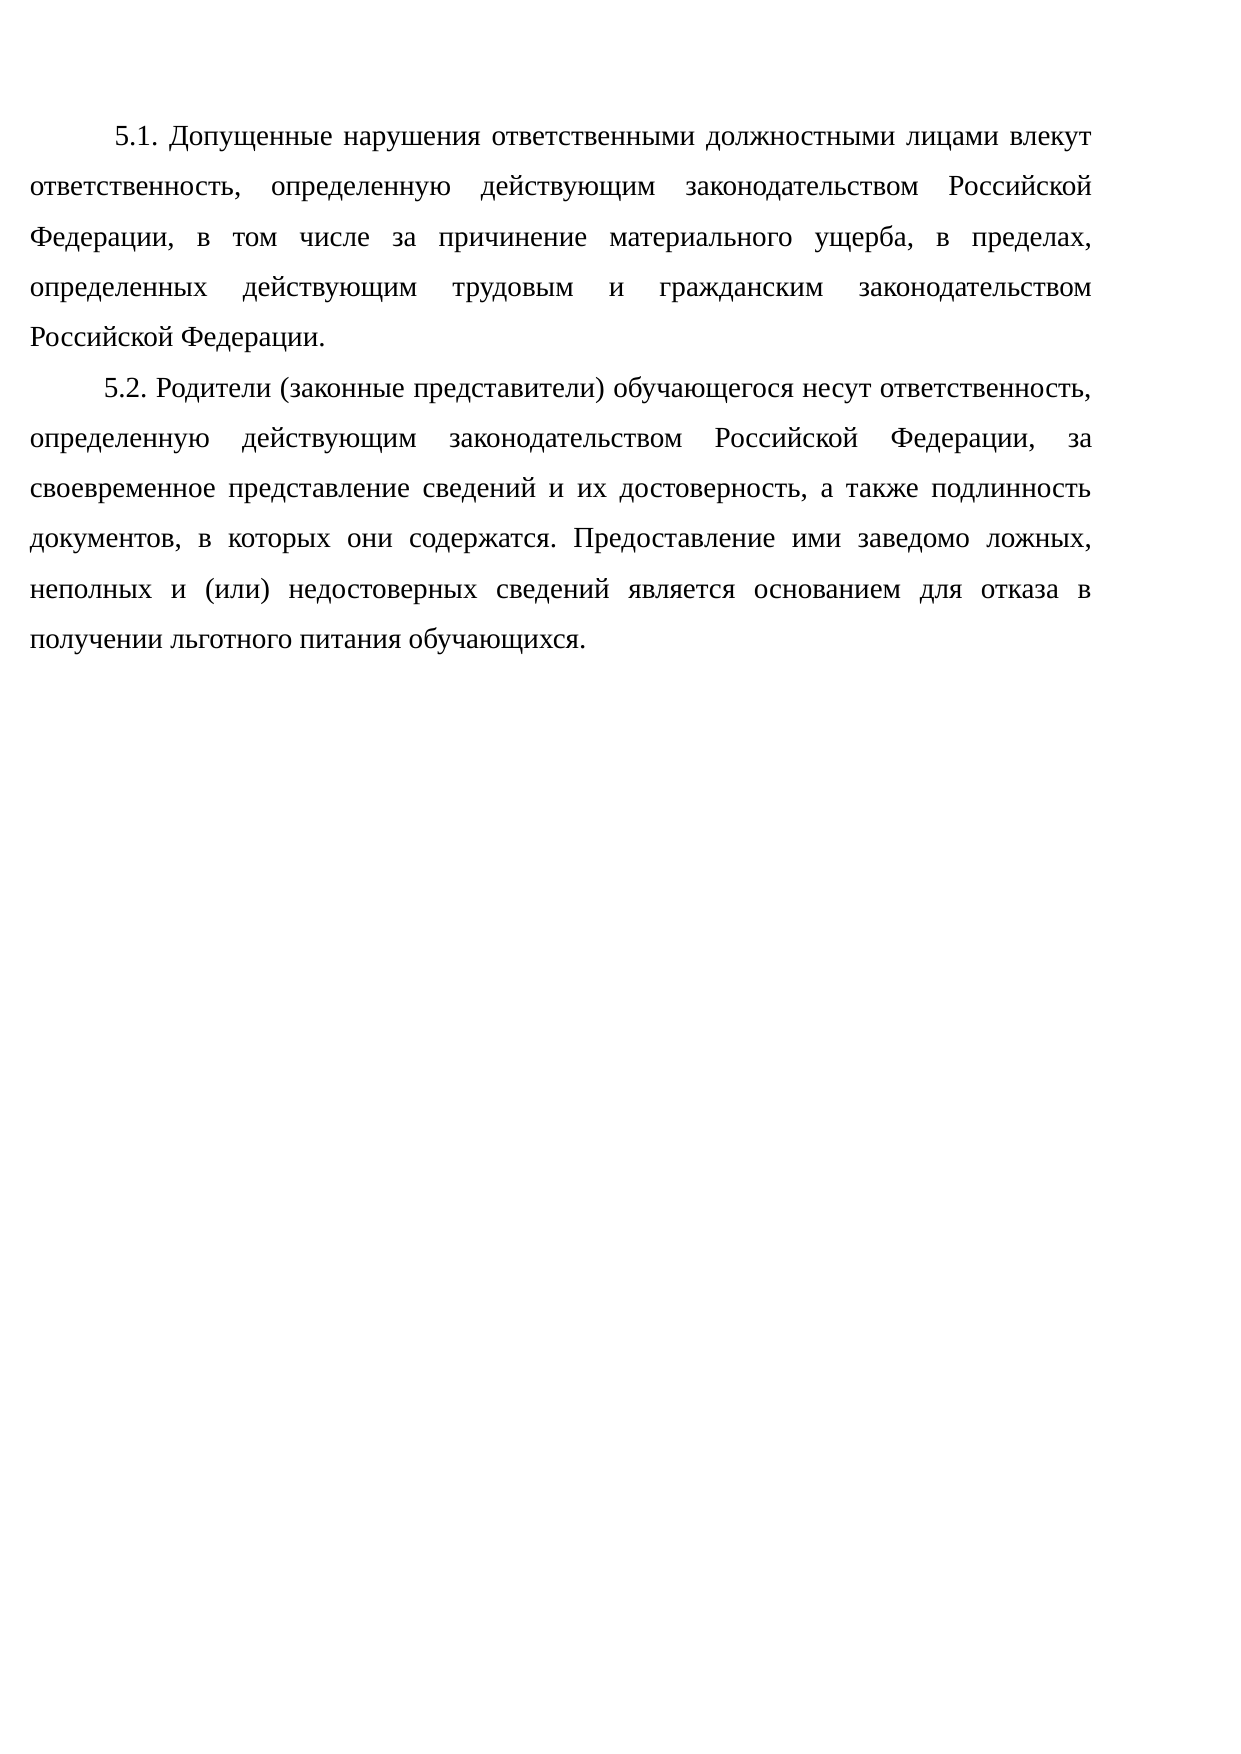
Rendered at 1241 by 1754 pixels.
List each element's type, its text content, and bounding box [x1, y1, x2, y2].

text 5.2. Родители (законные представители) обучающегося несут ответственность, определенную действующим законодательством Российской Федерации, за своевременное представление сведений и их достоверность, а также подлинность документов, в которых они содержатся. Предоставление ими заведомо ложных, неполных и (или) недостоверных сведений является основанием для отказа в получении льготного питания обучающихся. [29, 370, 1093, 655]
text 5.1. Допущенные нарушения ответственными должностными лицами влекут ответственность, определенную действующим законодательством Российской Федерации, в том числе за причинение материального ущерба, в пределах, определенных действующим трудовым и гражданским законодательством Российской Федерации. [29, 118, 1093, 353]
